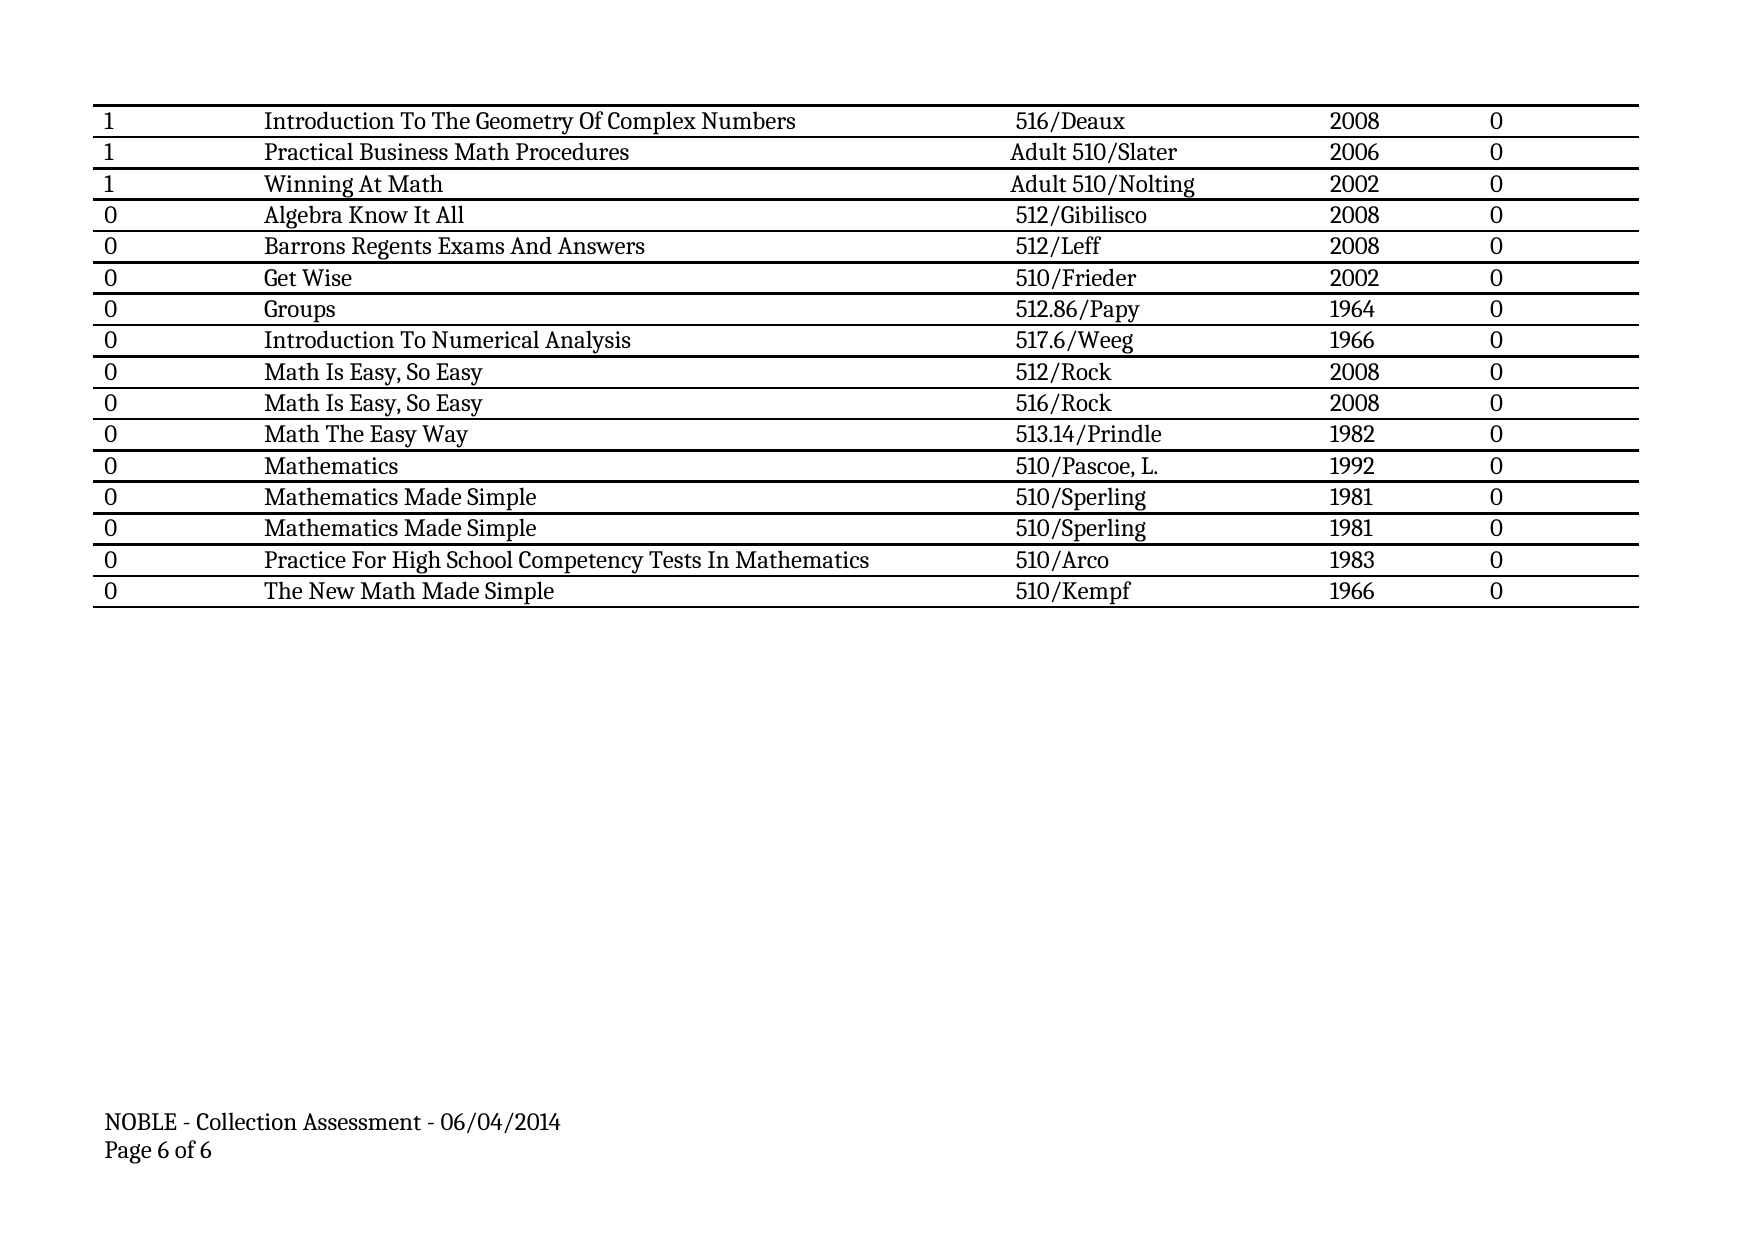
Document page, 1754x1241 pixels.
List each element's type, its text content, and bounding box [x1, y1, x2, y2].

table_cell 0 [1479, 326, 1638, 355]
table_cell 1992 [1319, 452, 1478, 480]
table_cell 0 [1479, 170, 1638, 198]
table_cell Winning At Math [253, 170, 999, 198]
table_cell 0 [1479, 232, 1638, 261]
table_cell 0 [93, 420, 253, 449]
table_cell 2008 [1319, 107, 1478, 136]
table_cell Introduction To The Geometry Of Complex Numbers [253, 107, 999, 136]
table_cell 2008 [1319, 201, 1478, 229]
table_cell 0 [93, 546, 253, 574]
table_cell 1 [93, 107, 253, 136]
table_cell Mathematics Made Simple [253, 515, 999, 543]
table_cell Groups [253, 295, 999, 324]
table_cell 513.14/Prindle [999, 420, 1319, 449]
table_cell The New Math Made Simple [253, 577, 999, 606]
table_cell 0 [1479, 452, 1638, 480]
table_cell 516/Deaux [999, 107, 1319, 136]
table_cell 1966 [1319, 577, 1478, 606]
table_cell 510/Arco [999, 546, 1319, 574]
table_cell Mathematics [253, 452, 999, 480]
table_cell 0 [1479, 515, 1638, 543]
table_cell 1981 [1319, 483, 1478, 512]
table_cell 1964 [1319, 295, 1478, 324]
table_cell 1982 [1319, 420, 1478, 449]
table_cell 0 [93, 326, 253, 355]
table_cell 1 [93, 138, 253, 167]
table_cell 510/Sperling [999, 483, 1319, 512]
table_cell 0 [1479, 107, 1638, 136]
table_cell 0 [93, 389, 253, 418]
table_cell 0 [93, 201, 253, 229]
table_cell 510/Sperling [999, 515, 1319, 543]
table_cell 0 [1479, 546, 1638, 574]
table_cell 0 [1479, 201, 1638, 229]
table_cell 0 [93, 264, 253, 292]
table_cell 512.86/Papy [999, 295, 1319, 324]
table_cell 510/Kempf [999, 577, 1319, 606]
table_cell 1966 [1319, 326, 1478, 355]
table_cell 0 [93, 295, 253, 324]
table_cell Adult 510/Slater [999, 138, 1319, 167]
table_cell Get Wise [253, 264, 999, 292]
table_cell 0 [1479, 389, 1638, 418]
table_cell 0 [93, 577, 253, 606]
table_cell Mathematics Made Simple [253, 483, 999, 512]
table_cell 0 [93, 232, 253, 261]
table_cell 1 [93, 170, 253, 198]
table_cell 2008 [1319, 232, 1478, 261]
table_cell 0 [1479, 483, 1638, 512]
table_cell 0 [1479, 264, 1638, 292]
table_cell 0 [93, 483, 253, 512]
table_cell Math The Easy Way [253, 420, 999, 449]
table_cell 0 [93, 358, 253, 386]
table_cell 2008 [1319, 389, 1478, 418]
table_cell 2006 [1319, 138, 1478, 167]
table_cell 1983 [1319, 546, 1478, 574]
table_cell Algebra Know It All [253, 201, 999, 229]
table_cell Math Is Easy, So Easy [253, 389, 999, 418]
table_cell 2002 [1319, 170, 1478, 198]
table_cell Math Is Easy, So Easy [253, 358, 999, 386]
table_cell 512/Leff [999, 232, 1319, 261]
table_cell Adult 510/Nolting [999, 170, 1319, 198]
table_cell 510/Pascoe, L. [999, 452, 1319, 480]
table_cell 2008 [1319, 358, 1478, 386]
table_cell 0 [1479, 358, 1638, 386]
table_cell 0 [1479, 577, 1638, 606]
table_cell 0 [1479, 138, 1638, 167]
table_cell Practical Business Math Procedures [253, 138, 999, 167]
table_cell 512/Rock [999, 358, 1319, 386]
table_cell 2002 [1319, 264, 1478, 292]
table_cell 510/Frieder [999, 264, 1319, 292]
table_cell Practice For High School Competency Tests In Mathematics [253, 546, 999, 574]
table_cell Barrons Regents Exams And Answers [253, 232, 999, 261]
table_cell 517.6/Weeg [999, 326, 1319, 355]
table_cell 512/Gibilisco [999, 201, 1319, 229]
table_cell 0 [1479, 420, 1638, 449]
table_cell 0 [1479, 295, 1638, 324]
table_cell 0 [93, 515, 253, 543]
table_cell 1981 [1319, 515, 1478, 543]
table_cell 0 [93, 452, 253, 480]
table_cell 516/Rock [999, 389, 1319, 418]
table_cell Introduction To Numerical Analysis [253, 326, 999, 355]
